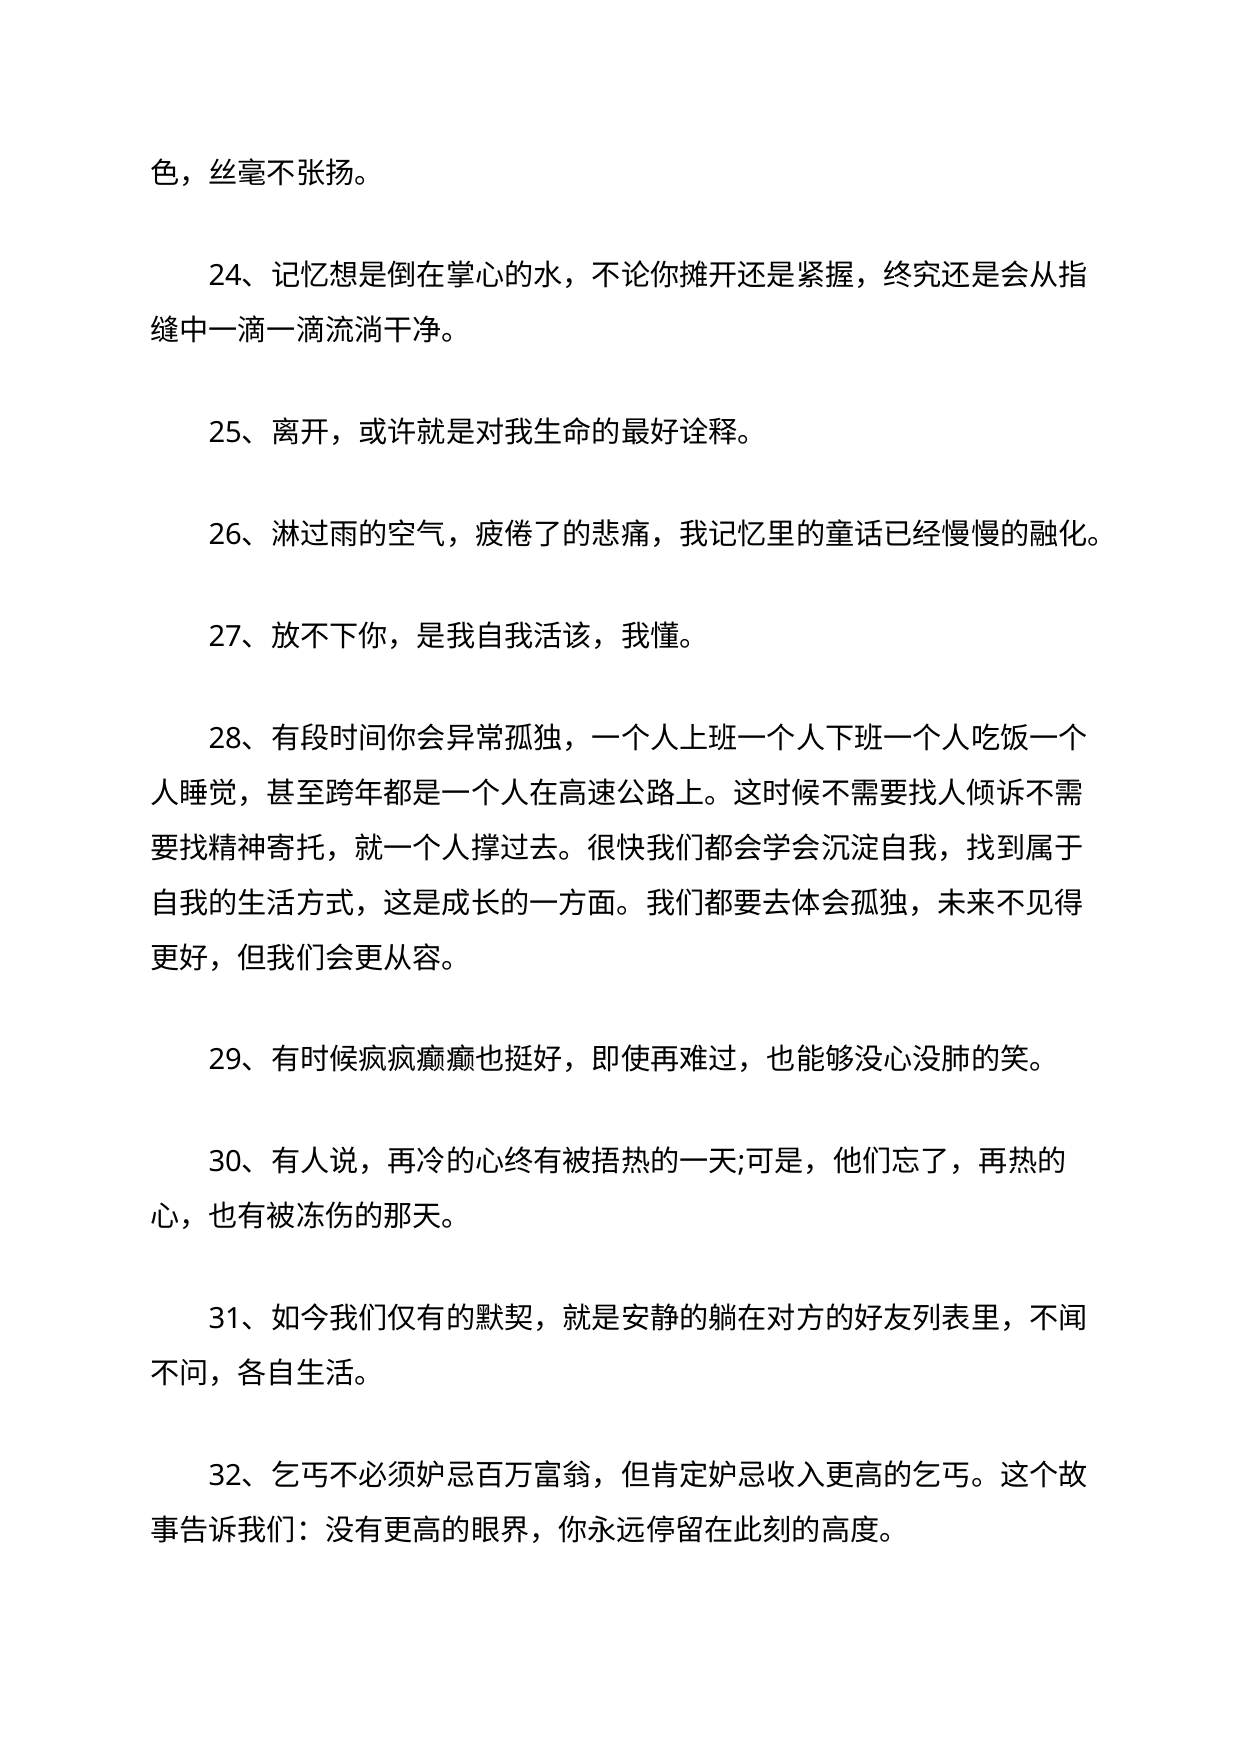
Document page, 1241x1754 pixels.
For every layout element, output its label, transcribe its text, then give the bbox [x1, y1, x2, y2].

text 32、乞丐不必须妒忌百万富翁，但肯定妒忌收入更高的乞丐。这个故事告诉我们：没有更高的眼界，你永远停留在此刻的高度。 [150, 1451, 1090, 1549]
text 25、离开，或许就是对我生命的最好诠释。 [150, 408, 1090, 451]
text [150, 150, 1090, 192]
text 29、有时候疯疯癫癫也挺好，即使再难过，也能够没心没肺的笑。 [150, 1036, 1090, 1078]
text 26、淋过雨的空气，疲倦了的悲痛，我记忆里的童话已经慢慢的融化。 [150, 511, 1090, 553]
text 31、如今我们仅有的默契，就是安静的躺在对方的好友列表里，不闻不问，各自生活。 [150, 1295, 1090, 1392]
text 28、有段时间你会异常孤独，一个人上班一个人下班一个人吃饭一个人睡觉，甚至跨年都是一个人在高速公路上。这时候不需要找人倾诉不需要找精神寄托，就一个人撑过去。很快我们都会学会沉淀自我，找到属于自我的生活方式，这是成长的一方面。我们都要去体会孤独，未来不见得更好，但我们会更从容。 [150, 714, 1090, 976]
text 27、放不下你，是我自我活该，我懂。 [150, 612, 1090, 655]
text 24、记忆想是倒在掌心的水，不论你摊开还是紧握，终究还是会从指缝中一滴一滴流淌干净。 [150, 252, 1090, 349]
text 30、有人说，再冷的心终有被捂热的一天;可是，他们忘了，再热的心，也有被冻伤的那天。 [150, 1138, 1090, 1235]
